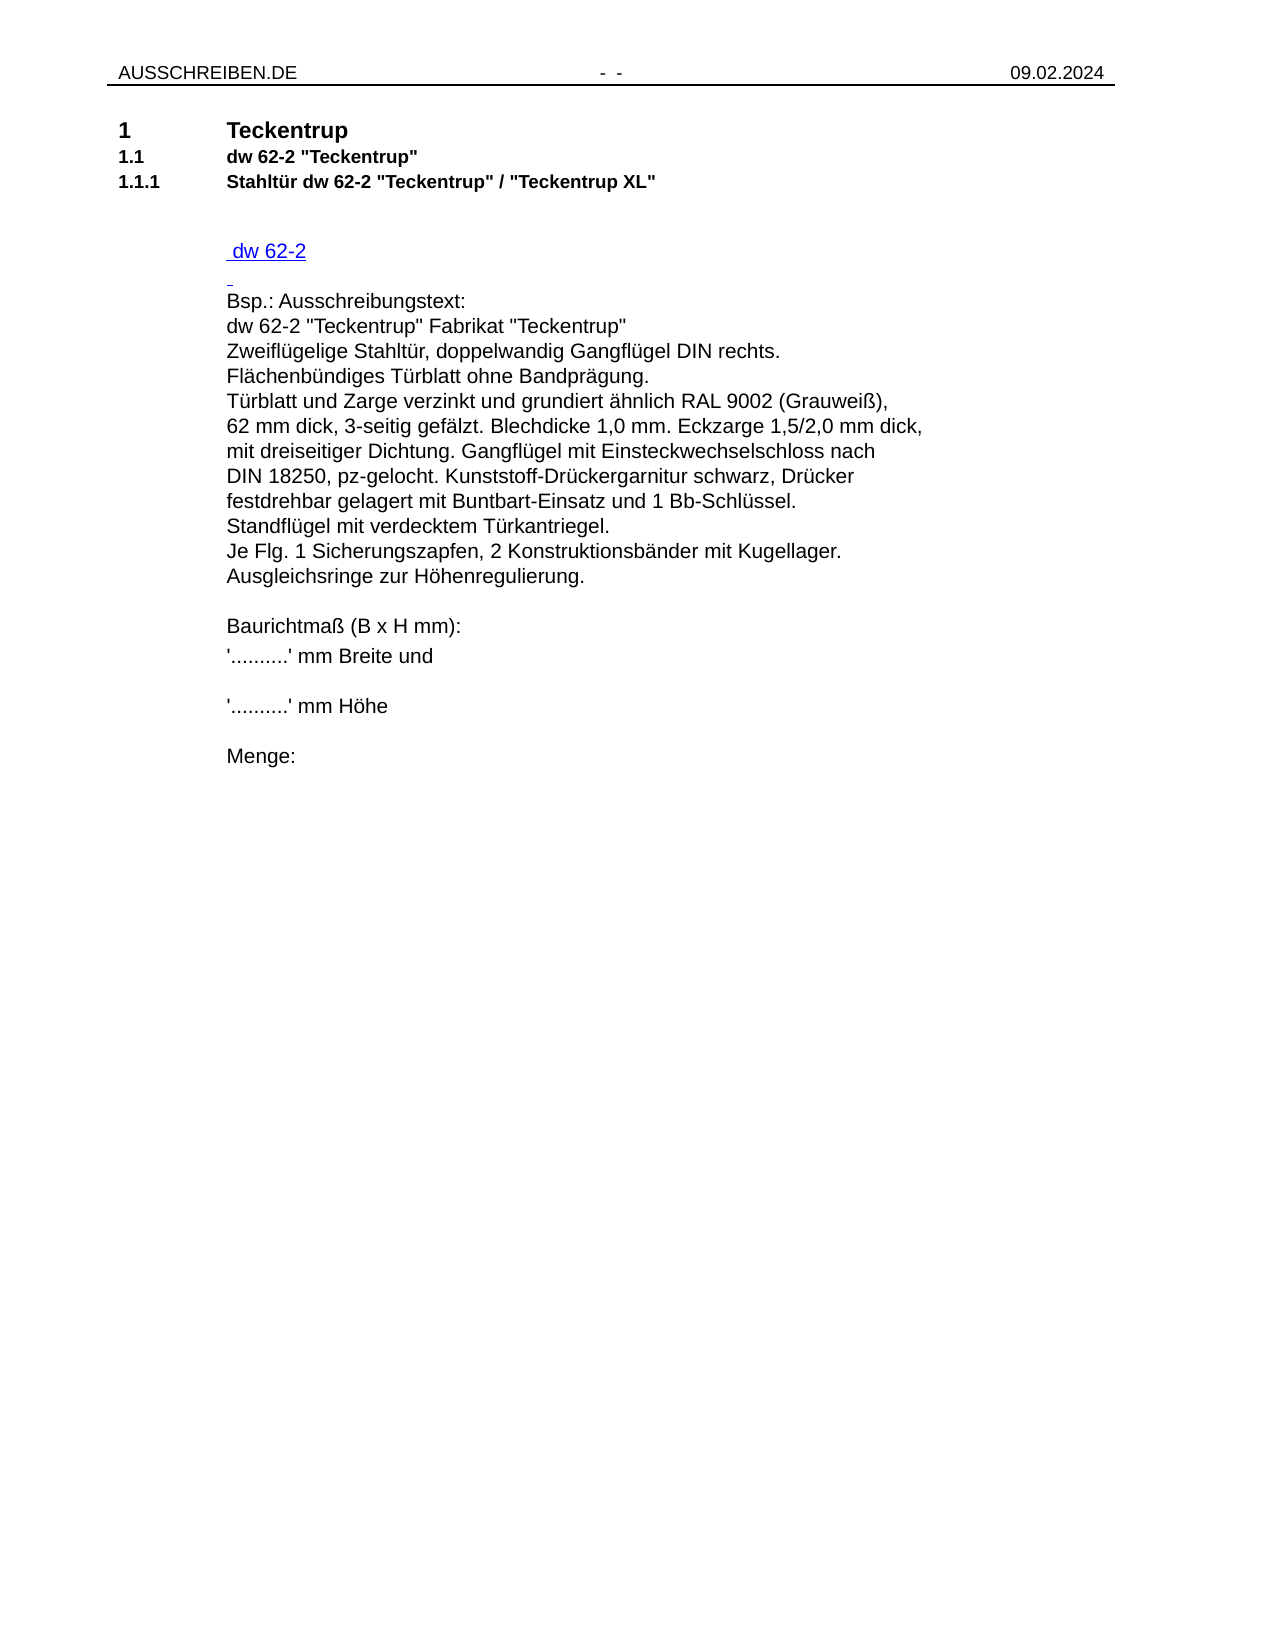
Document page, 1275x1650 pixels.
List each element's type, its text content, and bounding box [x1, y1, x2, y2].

text dw 62-2 [226, 239, 853, 264]
text dw 62-2 "Teckentrup" Fabrikat "Teckentrup" Zweiflügelige Stahltür, doppelwandig Gangflügel DIN rechts. Flächenbündiges Türblatt ohne Bandprägung. Türblatt und Zarge verzinkt und grundiert ähnlich RAL 9002 (Grauweiß), 62 mm dick, 3-seitig gefälzt. Blechdicke 1,0 mm. Eckzarge 1,5/2,0 mm dick, mit dreiseitiger Dichtung. Gangflügel mit Einsteckwechselschloss nach DIN 18250, pz-gelocht. Kunststoff-Drückergarnitur schwarz, Drücker festdrehbar gelagert mit Buntbart-Einsatz und 1 Bb-Schlüssel. Standflügel mit verdecktem Türkantriegel. Je Flg. 1 Sicherungszapfen, 2 Konstruktionsbänder mit Kugellager. Ausgleichsringe zur Höhenregulierung. Baurichtmaß (B x H mm): [226, 314, 1157, 639]
text '..........' mm Höhe [226, 693, 1157, 743]
text 1.1.1 Stahltür dw 62-2 "Teckentrup" / "Teckentrup XL" [118, 168, 1157, 193]
text Bsp.: Ausschreibungstext: [226, 289, 853, 314]
text Menge: [226, 743, 1157, 768]
text 1.1 dw 62-2 "Teckentrup" [118, 143, 1157, 168]
text '..........' mm Breite und [226, 643, 1157, 693]
text 1 Teckentrup [118, 118, 1157, 143]
